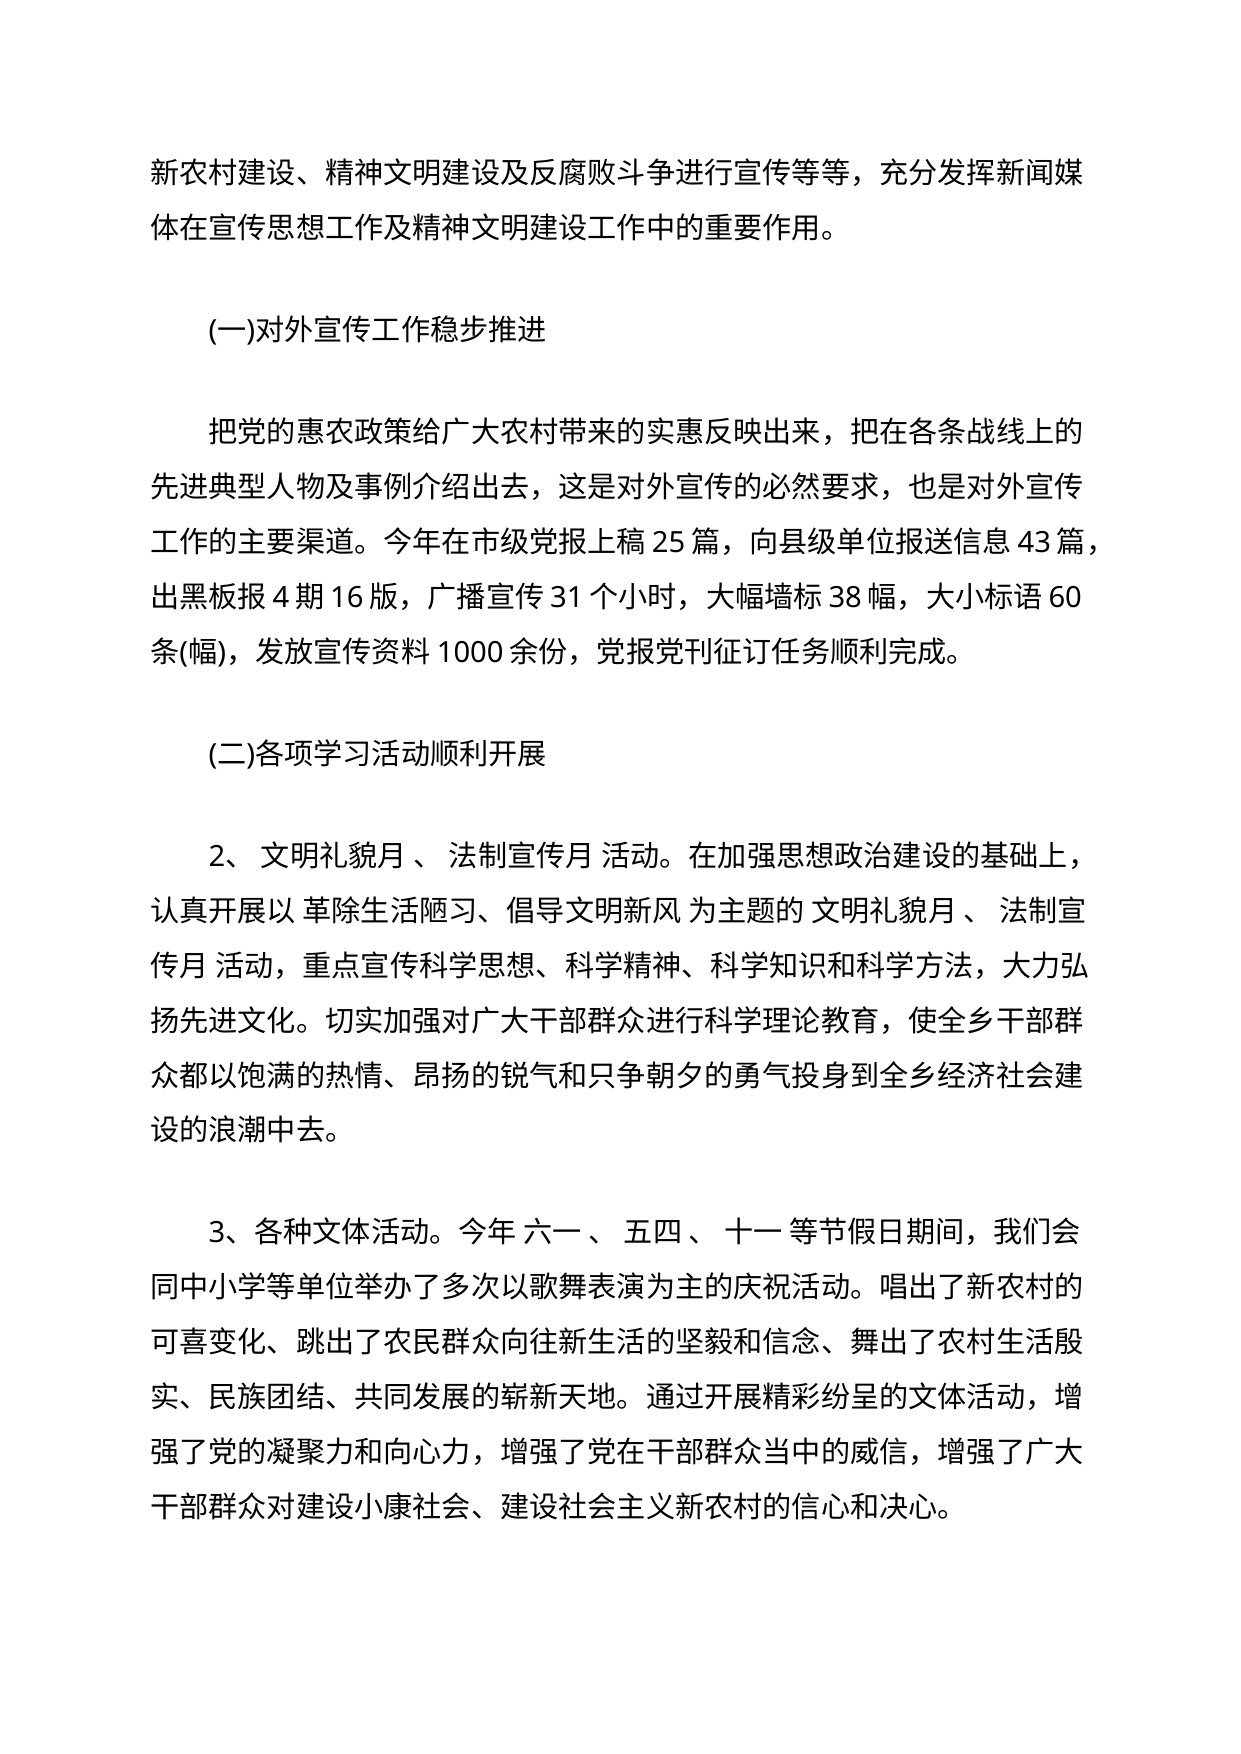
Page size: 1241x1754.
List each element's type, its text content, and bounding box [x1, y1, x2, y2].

text (二)各项学习活动顺利开展 [150, 730, 1090, 773]
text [150, 150, 1090, 247]
text (一)对外宣传工作稳步推进 [150, 307, 1090, 349]
text 把党的惠农政策给广大农村带来的实惠反映出来，把在各条战线上的先进典型人物及事例介绍出去，这是对外宣传的必然要求，也是对外宣传工作的主要渠道。今年在市级党报上稿25篇，向县级单位报送信息43篇，出黑板报4期16版，广播宣传31个小时，大幅墙标38幅，大小标语60条(幅)，发放宣传资料 1000余份，党报党刊征订任务顺利完成。 [150, 409, 1090, 671]
text 2、 文明礼貌月 、 法制宣传月 活动。在加强思想政治建设的基础上，认真开展以 革除生活陋习、倡导文明新风 为主题的 文明礼貌月 、 法制宣传月 活动，重点宣传科学思想、科学精神、科学知识和科学方法，大力弘扬先进文化。切实加强对广大干部群众进行科学理论教育，使全乡干部群众都以饱满的热情、昂扬的锐气和只争朝夕的勇气投身到全乡经济社会建设的浪潮中去。 [150, 832, 1090, 1149]
text 3、各种文体活动。今年 六一 、 五四 、 十一 等节假日期间，我们会同中小学等单位举办了多次以歌舞表演为主的庆祝活动。唱出了新农村的可喜变化、跳出了农民群众向往新生活的坚毅和信念、舞出了农村生活殷实、民族团结、共同发展的崭新天地。通过开展精彩纷呈的文体活动，增强了党的凝聚力和向心力，增强了党在干部群众当中的威信，增强了广大干部群众对建设小康社会、建设社会主义新农村的信心和决心。 [150, 1209, 1090, 1526]
